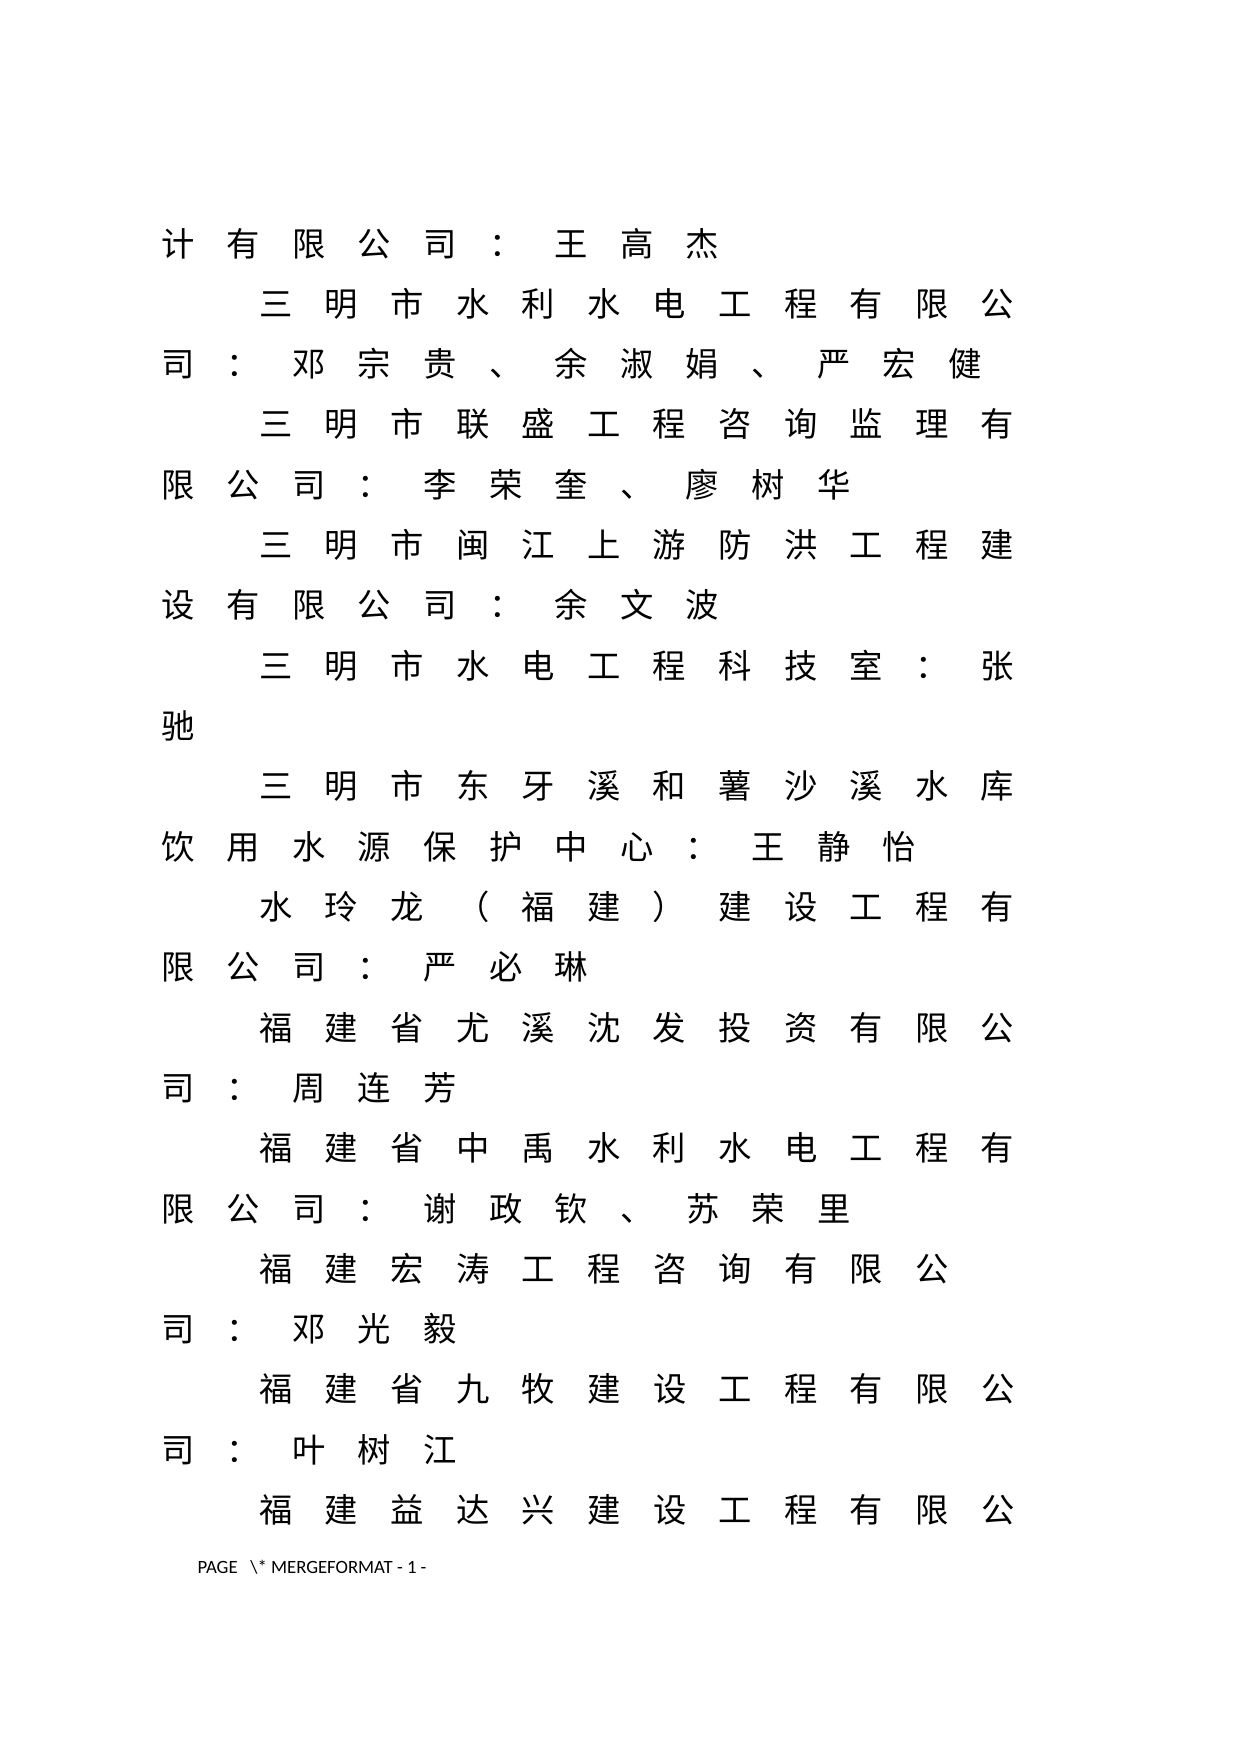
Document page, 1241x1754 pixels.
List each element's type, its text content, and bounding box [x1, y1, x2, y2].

text 三明市联盛工程咨询监理有限公司：李荣奎、廖树华 [161, 392, 1079, 513]
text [161, 211, 1079, 272]
text 三明市闽江上游防洪工程建设有限公司：余文波 [161, 513, 1079, 633]
text 福建省尤溪沈发投资有限公司：周连芳 [161, 995, 1079, 1116]
text 三明市水电工程科技室：张驰 [161, 633, 1079, 754]
text 三明市东牙溪和薯沙溪水库饮用水源保护中心：王静怡 [161, 754, 1079, 875]
text 福建益达兴建设工程有限公司：郑永楚 [161, 1478, 1079, 1538]
text 福建省九牧建设工程有限公司：叶树江 [161, 1357, 1079, 1478]
text 三明市水利水电工程有限公司：邓宗贵、余淑娟、严宏健 [161, 272, 1079, 392]
text 水玲龙（福建）建设工程有限公司：严必琳 [161, 875, 1079, 995]
text 福建省中禹水利水电工程有限公司：谢政钦、苏荣里 [161, 1116, 1079, 1237]
text 福建宏涛工程咨询有限公司：邓光毅 [161, 1237, 1079, 1357]
